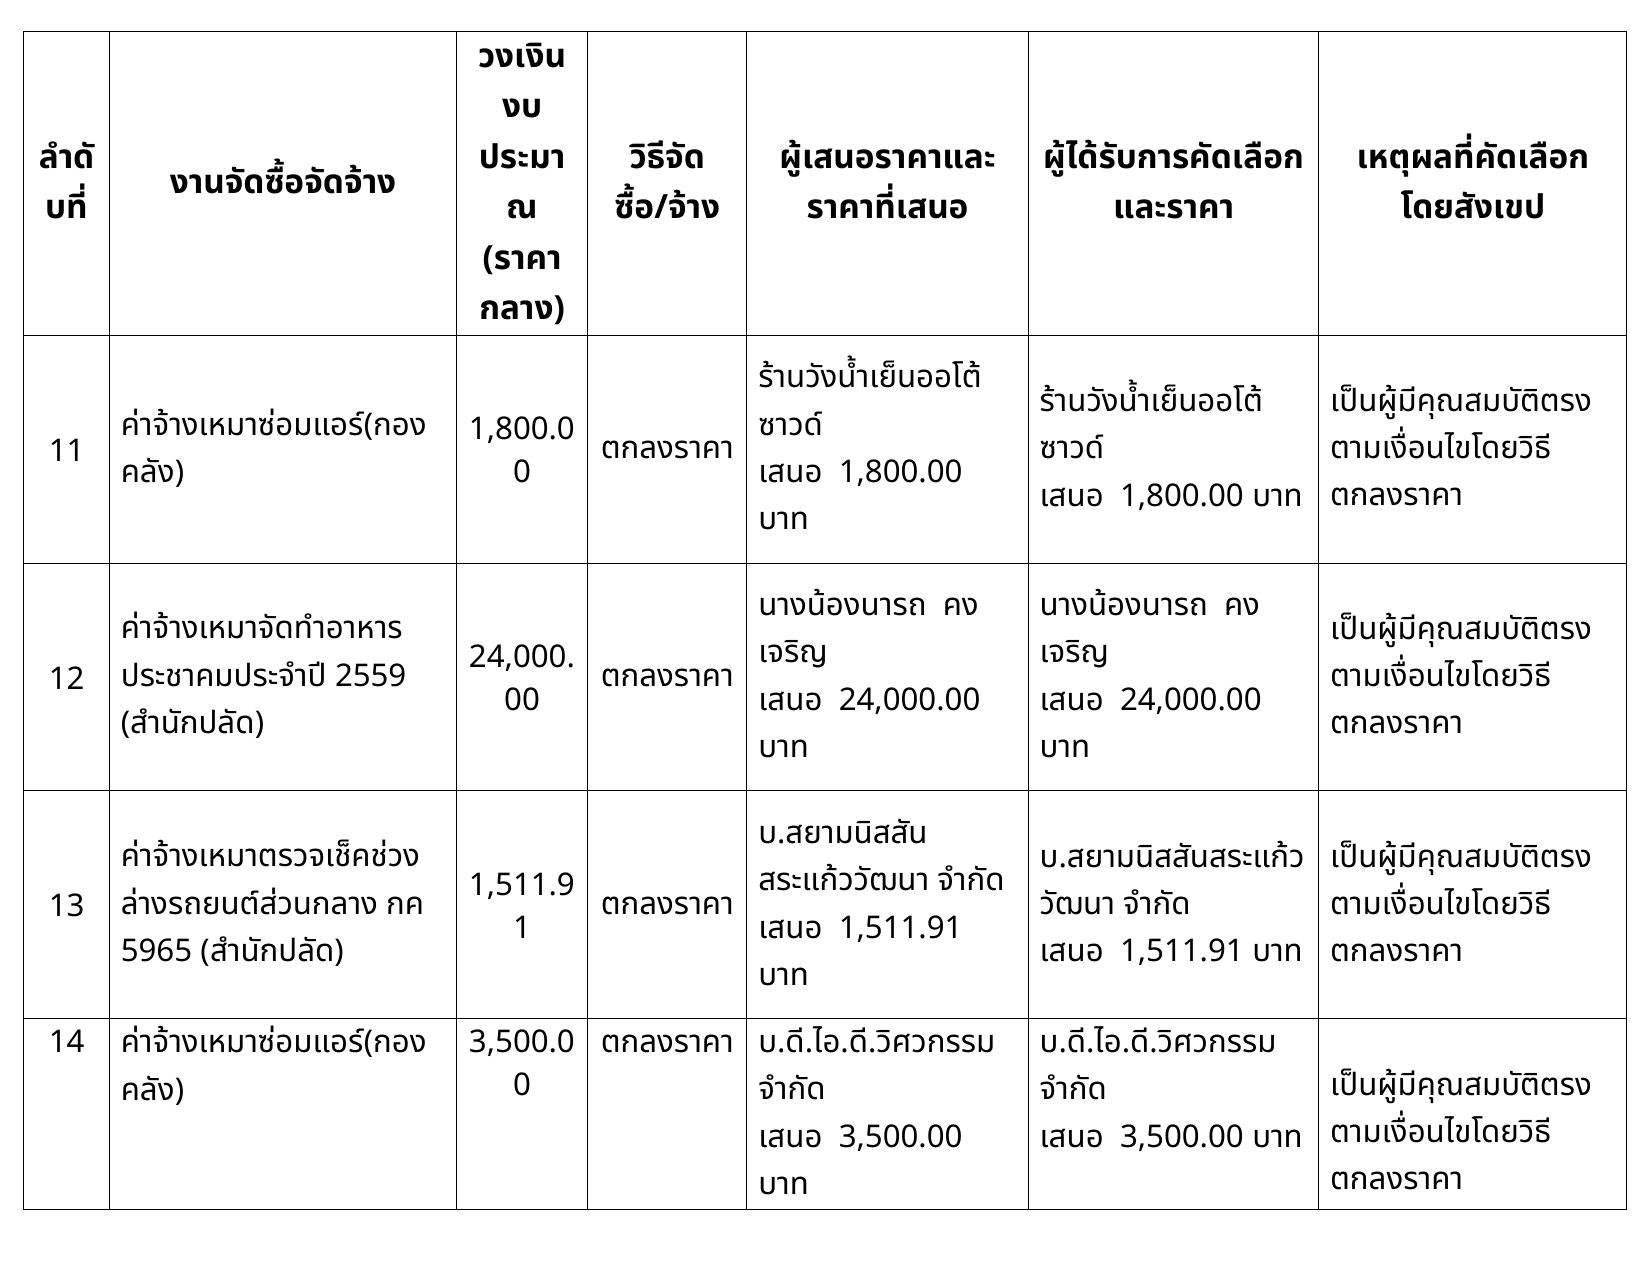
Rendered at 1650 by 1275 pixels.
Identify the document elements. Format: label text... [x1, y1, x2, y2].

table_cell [1319, 1019, 1626, 1208]
table_header ผู้ได้รับการคัดเลือก และราคา [1029, 32, 1318, 335]
table_cell เป็นผู้มีคุณสมบัติตรงตามเงื่อนไขโดยวิธีตกลงราคา [1319, 336, 1626, 562]
table_cell ตกลงราคา [588, 791, 746, 1018]
table_header วงเงินงบประมาณ (ราคากลาง) [457, 32, 587, 335]
table_cell 1,800.00 [457, 336, 587, 562]
table_cell ตกลงราคา [588, 1019, 746, 1208]
table_header เหตุผลที่คัดเลือกโดยสังเขป [1319, 32, 1626, 335]
table_cell 1,511.91 [457, 791, 587, 1018]
table_cell 12 [24, 564, 109, 790]
table_cell ค่าจ้างเหมาตรวจเช็คช่วงล่างรถยนต์ส่วนกลาง กค 5965 (สำนักปลัด) [110, 791, 456, 1018]
table_cell 11 [24, 336, 109, 562]
table_cell ค่าจ้างเหมาจัดทำอาหารประชาคมประจำปี 2559 (สำนักปลัด) [110, 564, 456, 790]
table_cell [747, 1019, 1028, 1208]
table_cell เป็นผู้มีคุณสมบัติตรงตามเงื่อนไขโดยวิธีตกลงราคา [1319, 791, 1626, 1018]
table_cell เป็นผู้มีคุณสมบัติตรงตามเงื่อนไขโดยวิธีตกลงราคา [1319, 564, 1626, 790]
table_cell ค่าจ้างเหมาซ่อมแอร์(กองคลัง) [110, 336, 456, 562]
table_cell ตกลงราคา [588, 564, 746, 790]
table_header ผู้เสนอราคาและราคาที่เสนอ [747, 32, 1028, 335]
table_cell ร้านวังน้ำเย็นออโต้ซาวด์ เสนอ 1,800.00 บาท [747, 336, 1028, 562]
table_cell ร้านวังน้ำเย็นออโต้ซาวด์ เสนอ 1,800.00 บาท [1029, 336, 1318, 562]
table_header ลำดับที่ [24, 32, 109, 335]
table_cell 14 [24, 1019, 109, 1208]
table_cell ตกลงราคา [588, 336, 746, 562]
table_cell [1029, 1019, 1318, 1208]
table_cell บ.สยามนิสสันสระแก้ววัฒนา จำกัด เสนอ 1,511.91 บาท [747, 791, 1028, 1018]
table_cell 24,000.00 [457, 564, 587, 790]
table_header วิธีจัดซื้อ/จ้าง [588, 32, 746, 335]
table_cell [110, 1019, 456, 1208]
table_cell 13 [24, 791, 109, 1018]
table_cell 3,500.00 [457, 1019, 587, 1208]
table_cell บ.สยามนิสสันสระแก้ววัฒนา จำกัด เสนอ 1,511.91 บาท [1029, 791, 1318, 1018]
table_header งานจัดซื้อจัดจ้าง [110, 32, 456, 335]
table_cell นางน้องนารถ คงเจริญ เสนอ 24,000.00 บาท [747, 564, 1028, 790]
table_cell นางน้องนารถ คงเจริญ เสนอ 24,000.00 บาท [1029, 564, 1318, 790]
